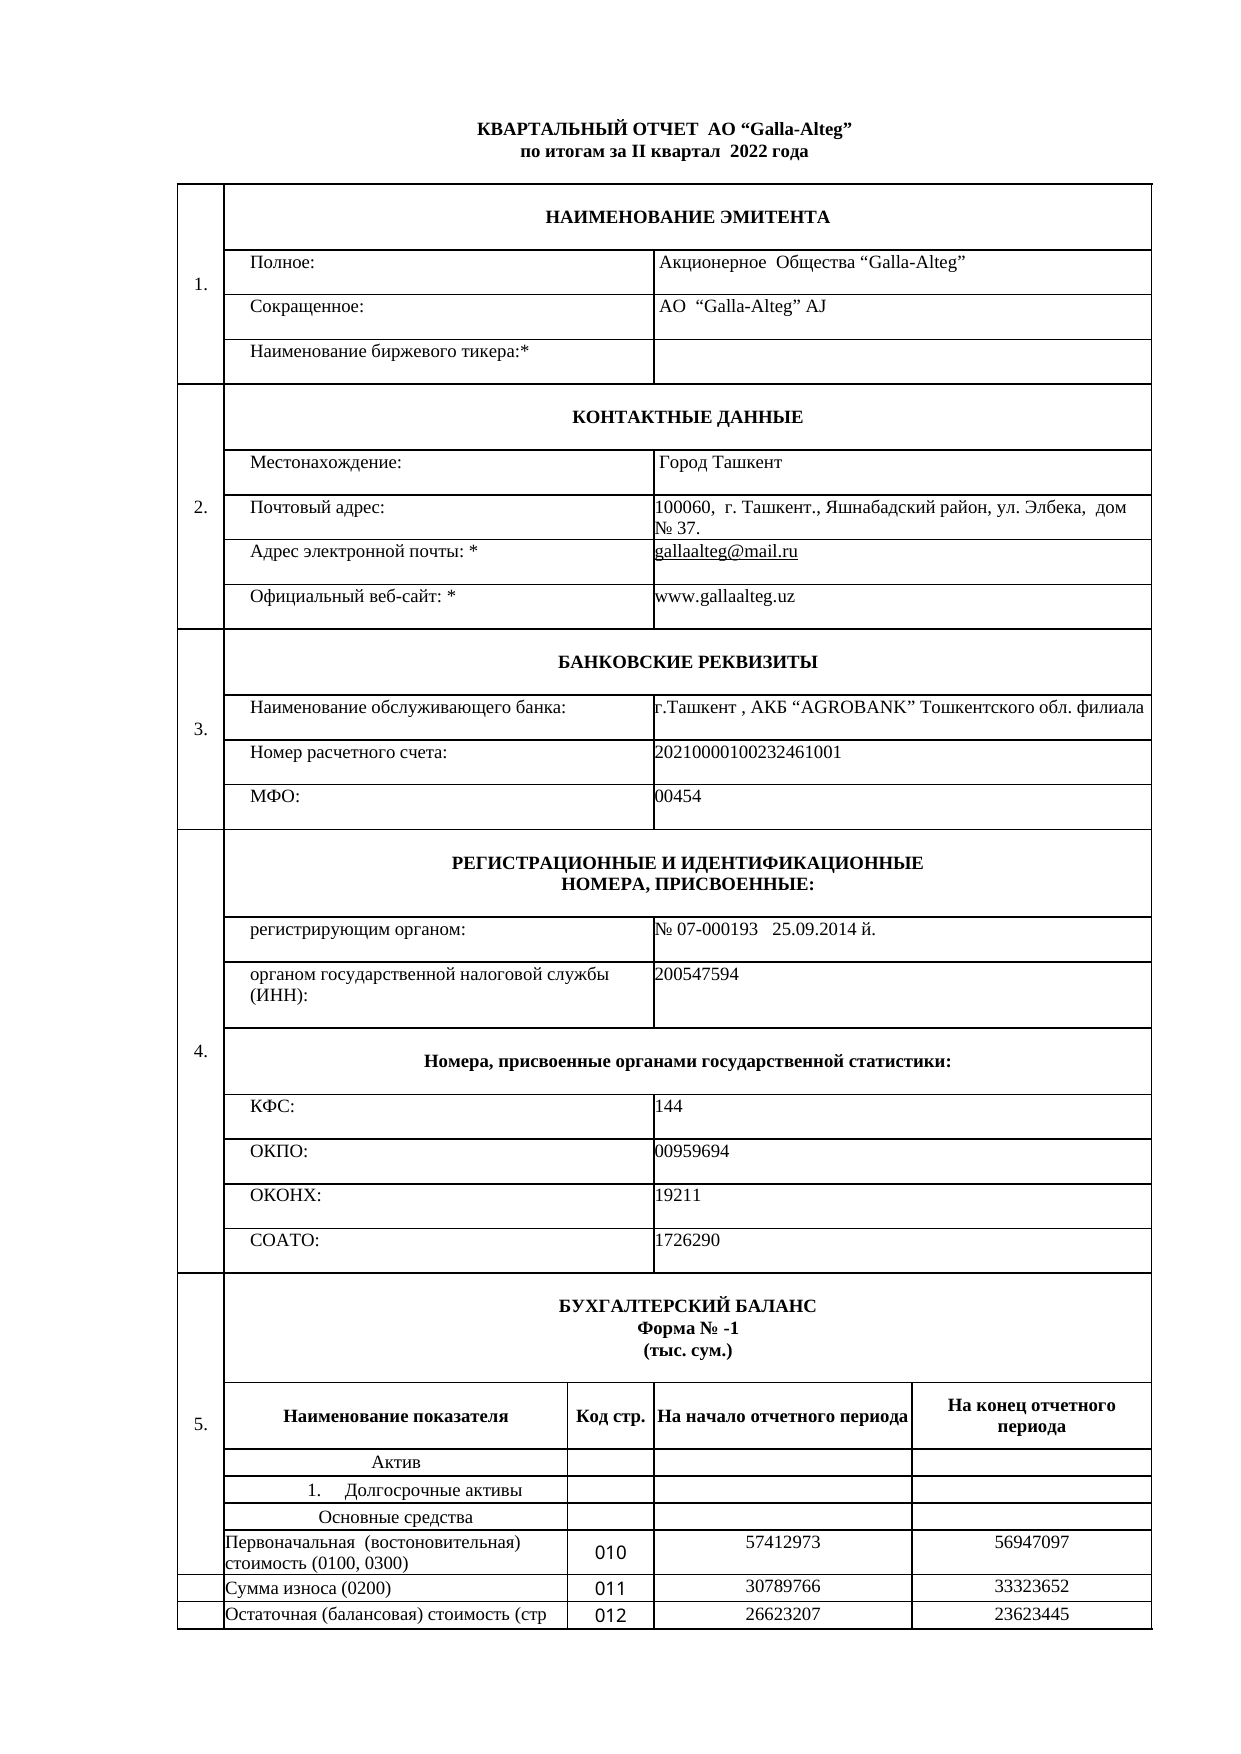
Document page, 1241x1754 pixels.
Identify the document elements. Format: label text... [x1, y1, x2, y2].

table_cell Актив [225, 1450, 567, 1475]
table_cell [655, 1450, 911, 1475]
table_cell [178, 1602, 223, 1628]
table_cell На конец отчетного периода [913, 1383, 1151, 1448]
table_cell На начало отчетного периода [655, 1383, 911, 1448]
table_cell Основные средства [225, 1504, 567, 1529]
table_cell КОНТАКТНЫЕ ДАННЫЕ [225, 385, 1151, 449]
table_cell 100060, г. Ташкент., Яшнабадский район, ул. Элбека, дом № 37. [655, 496, 1151, 539]
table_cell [225, 1602, 567, 1628]
table_cell [913, 1477, 1151, 1502]
table_cell 4. [178, 830, 223, 1272]
table_cell Сумма износа (0200) [225, 1575, 567, 1601]
table_cell Акционерное Общества “Galla-Alteg” [655, 251, 1151, 294]
table_cell [178, 1575, 223, 1601]
table_cell Номера, присвоенные органами государственной статистики: [225, 1029, 1151, 1093]
text по итогам за II квартал 2022 года [177, 140, 1152, 161]
table_cell Код стр. [568, 1383, 653, 1448]
table_cell Наименование обслуживающего банка: [225, 696, 653, 739]
table_cell [655, 1477, 911, 1502]
table_cell Город Ташкент [655, 451, 1151, 494]
table_cell 33323652 [913, 1575, 1151, 1601]
table_cell 144 [655, 1095, 1151, 1138]
table_header НАИМЕНОВАНИЕ ЭМИТЕНТА [225, 185, 1151, 249]
table_cell Сокращенное: [225, 295, 653, 338]
table_cell 26623207 [655, 1602, 911, 1628]
table_cell 23623445 [913, 1602, 1151, 1628]
table_cell 57412973 [655, 1531, 911, 1574]
table_cell 1726290 [655, 1229, 1151, 1272]
table_cell Почтовый адрес: [225, 496, 653, 539]
table_cell Местонахождение: [225, 451, 653, 494]
table_cell [913, 1504, 1151, 1529]
table_cell АО “Galla-Alteg” AJ [655, 295, 1151, 338]
table_cell Номер расчетного счета: [225, 741, 653, 784]
table_cell КФС: [225, 1095, 653, 1138]
table_cell Адрес электронной почты: * [225, 540, 653, 583]
table_cell регистрирующим органом: [225, 918, 653, 961]
table_cell [568, 1450, 653, 1475]
table_cell РЕГИСТРАЦИОННЫЕ И ИДЕНТИФИКАЦИОННЫЕ НОМЕРА, ПРИСВОЕННЫЕ: [225, 830, 1151, 916]
table_cell г.Ташкент , АКБ “AGROBANK” Тошкентского обл. филиала [655, 696, 1151, 739]
table_cell 012 [568, 1602, 653, 1628]
table_cell органом государственной налоговой службы (ИНН): [225, 963, 653, 1027]
table_cell Официальный веб-сайт: * [225, 585, 653, 628]
table_header 1. [178, 185, 223, 383]
table_cell gallaalteg@mail.ru [655, 540, 1151, 583]
table_cell [655, 340, 1151, 383]
table_cell ОКПО: [225, 1140, 653, 1183]
table_cell 200547594 [655, 963, 1151, 1027]
table_cell № 07-000193 25.09.2014 й. [655, 918, 1151, 961]
table_cell 30789766 [655, 1575, 911, 1601]
table_cell 00454 [655, 785, 1151, 828]
table_cell 19211 [655, 1185, 1151, 1227]
table_cell 00959694 [655, 1140, 1151, 1183]
table_cell Полное: [225, 251, 653, 294]
table_cell 56947097 [913, 1531, 1151, 1574]
table_cell [568, 1477, 653, 1502]
table_cell [913, 1450, 1151, 1475]
table_cell Первоначальная (востоновительная) стоимость (0100, 0300) [225, 1531, 567, 1574]
table_cell [568, 1504, 653, 1529]
table_cell МФО: [225, 785, 653, 828]
table_cell ОКОНХ: [225, 1185, 653, 1227]
table_cell [655, 1504, 911, 1529]
table_cell БУХГАЛТЕРСКИЙ БАЛАНС Форма № -1 (тыс. сум.) [225, 1274, 1151, 1382]
table_cell 2. [178, 385, 223, 628]
table_cell 20210000100232461001 [655, 741, 1151, 784]
table_cell СОАТО: [225, 1229, 653, 1272]
table_cell 010 [568, 1531, 653, 1574]
table_cell 5. [178, 1274, 223, 1574]
table_cell www.gallaalteg.uz [655, 585, 1151, 628]
text КВАРТАЛЬНЫЙ ОТЧЕТ АО “Galla-Alteg” [177, 118, 1152, 140]
table_cell Долгосрочные активы [225, 1477, 567, 1502]
table_cell 3. [178, 630, 223, 828]
table_cell Наименование показателя [225, 1383, 567, 1448]
table_cell Наименование биржевого тикера:* [225, 340, 653, 383]
table_cell БАНКОВСКИЕ РЕКВИЗИТЫ [225, 630, 1151, 694]
table_cell 011 [568, 1575, 653, 1601]
